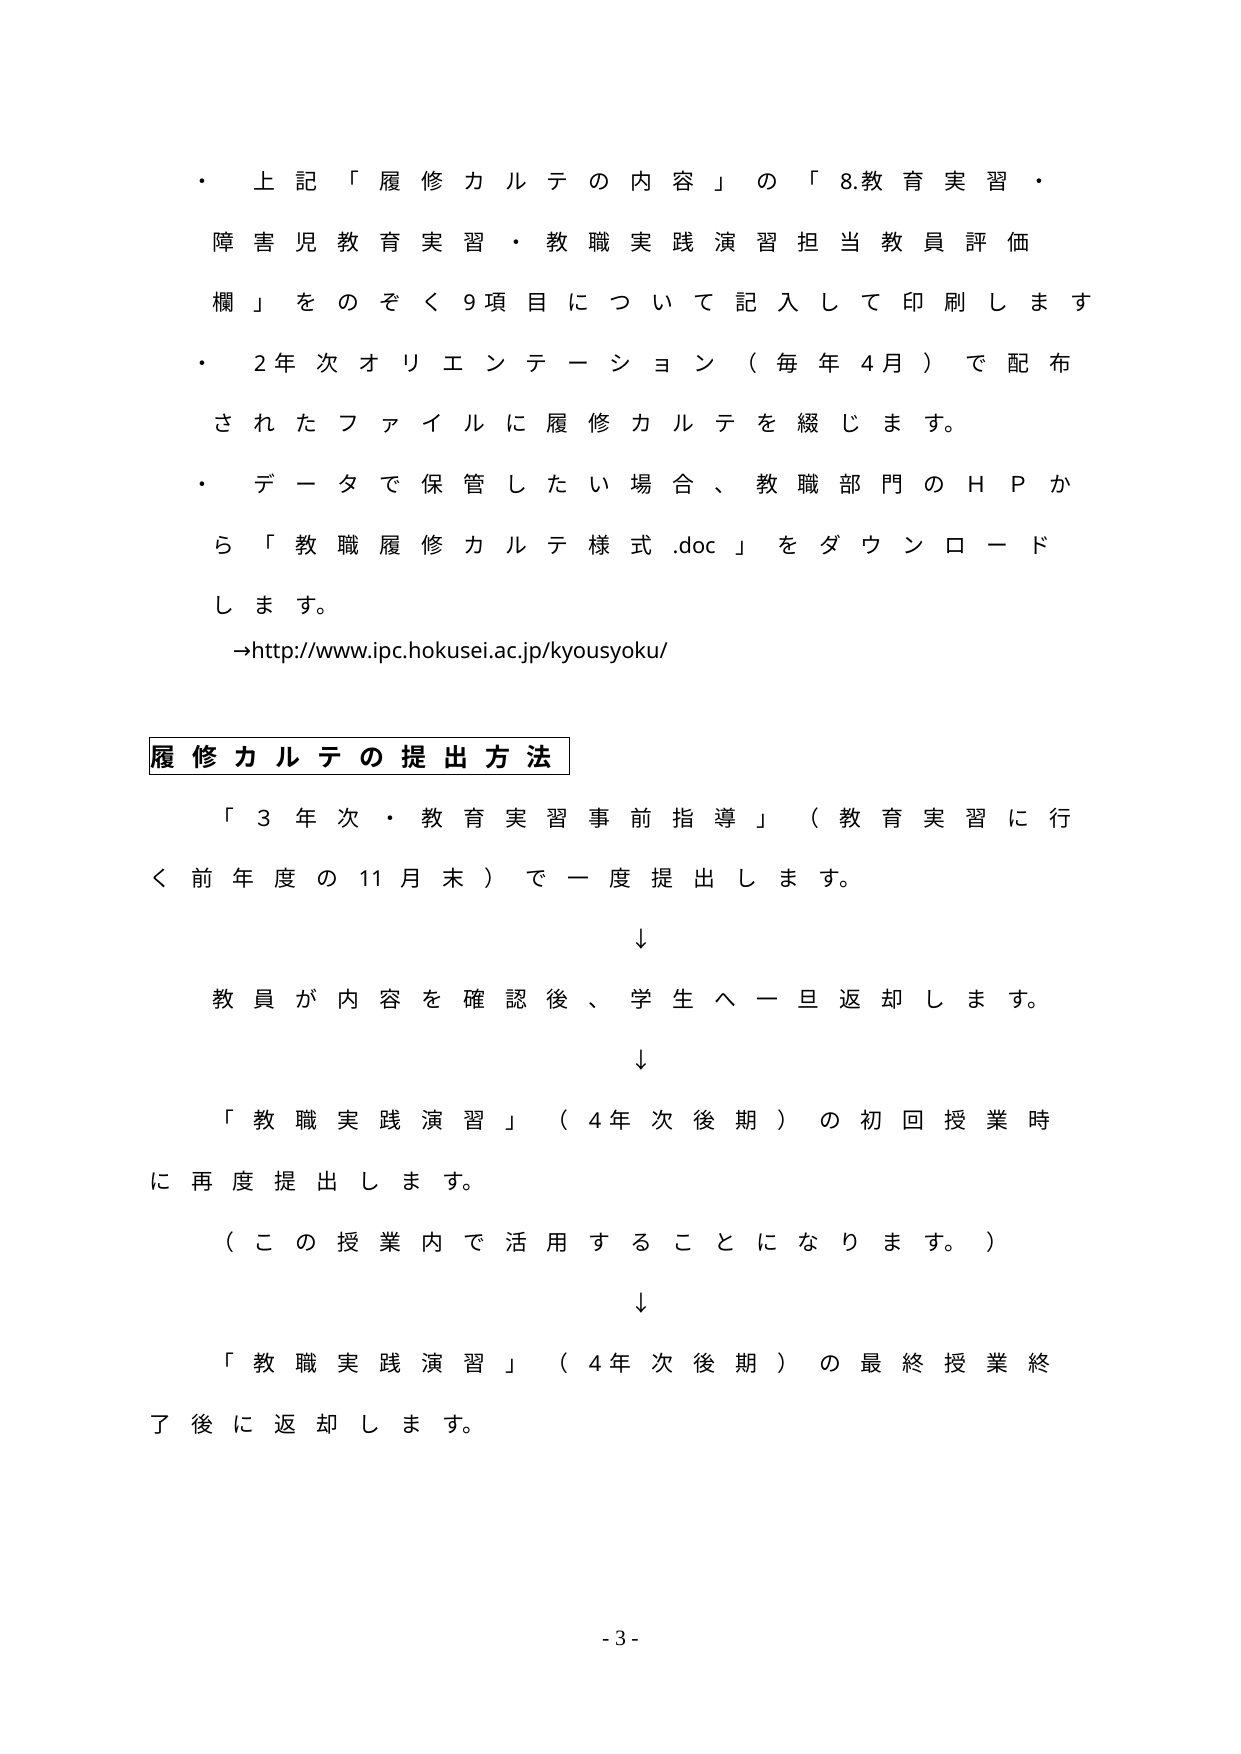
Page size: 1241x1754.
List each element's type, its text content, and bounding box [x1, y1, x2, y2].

text ↓ [149, 907, 1091, 968]
list →http://www.ipc.hokusei.ac.jp/kyousyoku/ [207, 634, 1091, 665]
text 履修カルテの提出方法 [149, 725, 1091, 786]
text （この授業内で活用することになります。） [149, 1210, 1091, 1271]
text 「３年次・教育実習事前指導」（教育実習に行く前年度の11月末）で一度提出します。 [149, 786, 1091, 907]
text 教員が内容を確認後、学生へ一旦返却します。 [149, 968, 1091, 1028]
list 2年次オリエンテーション（毎年4月）で配布されたファイルに履修カルテを綴じます。 [170, 331, 1091, 453]
text ↓ [149, 1028, 1091, 1089]
text ↓ [149, 1271, 1091, 1332]
list 上記「履修カルテの内容」の「8.教育実習・障害児教育実習・教職実践演習担当教員評価欄」をのぞく9項目について記入して印刷します。 [170, 149, 1091, 331]
list データで保管したい場合、教職部門のＨＰから「教職履修カルテ様式.doc」をダウンロードします。 [170, 453, 1091, 634]
text 「教職実践演習」（4年次後期）の最終授業終了後に返却します。 [149, 1332, 1091, 1453]
text 「教職実践演習」（4年次後期）の初回授業時に再度提出します。 [149, 1089, 1091, 1210]
